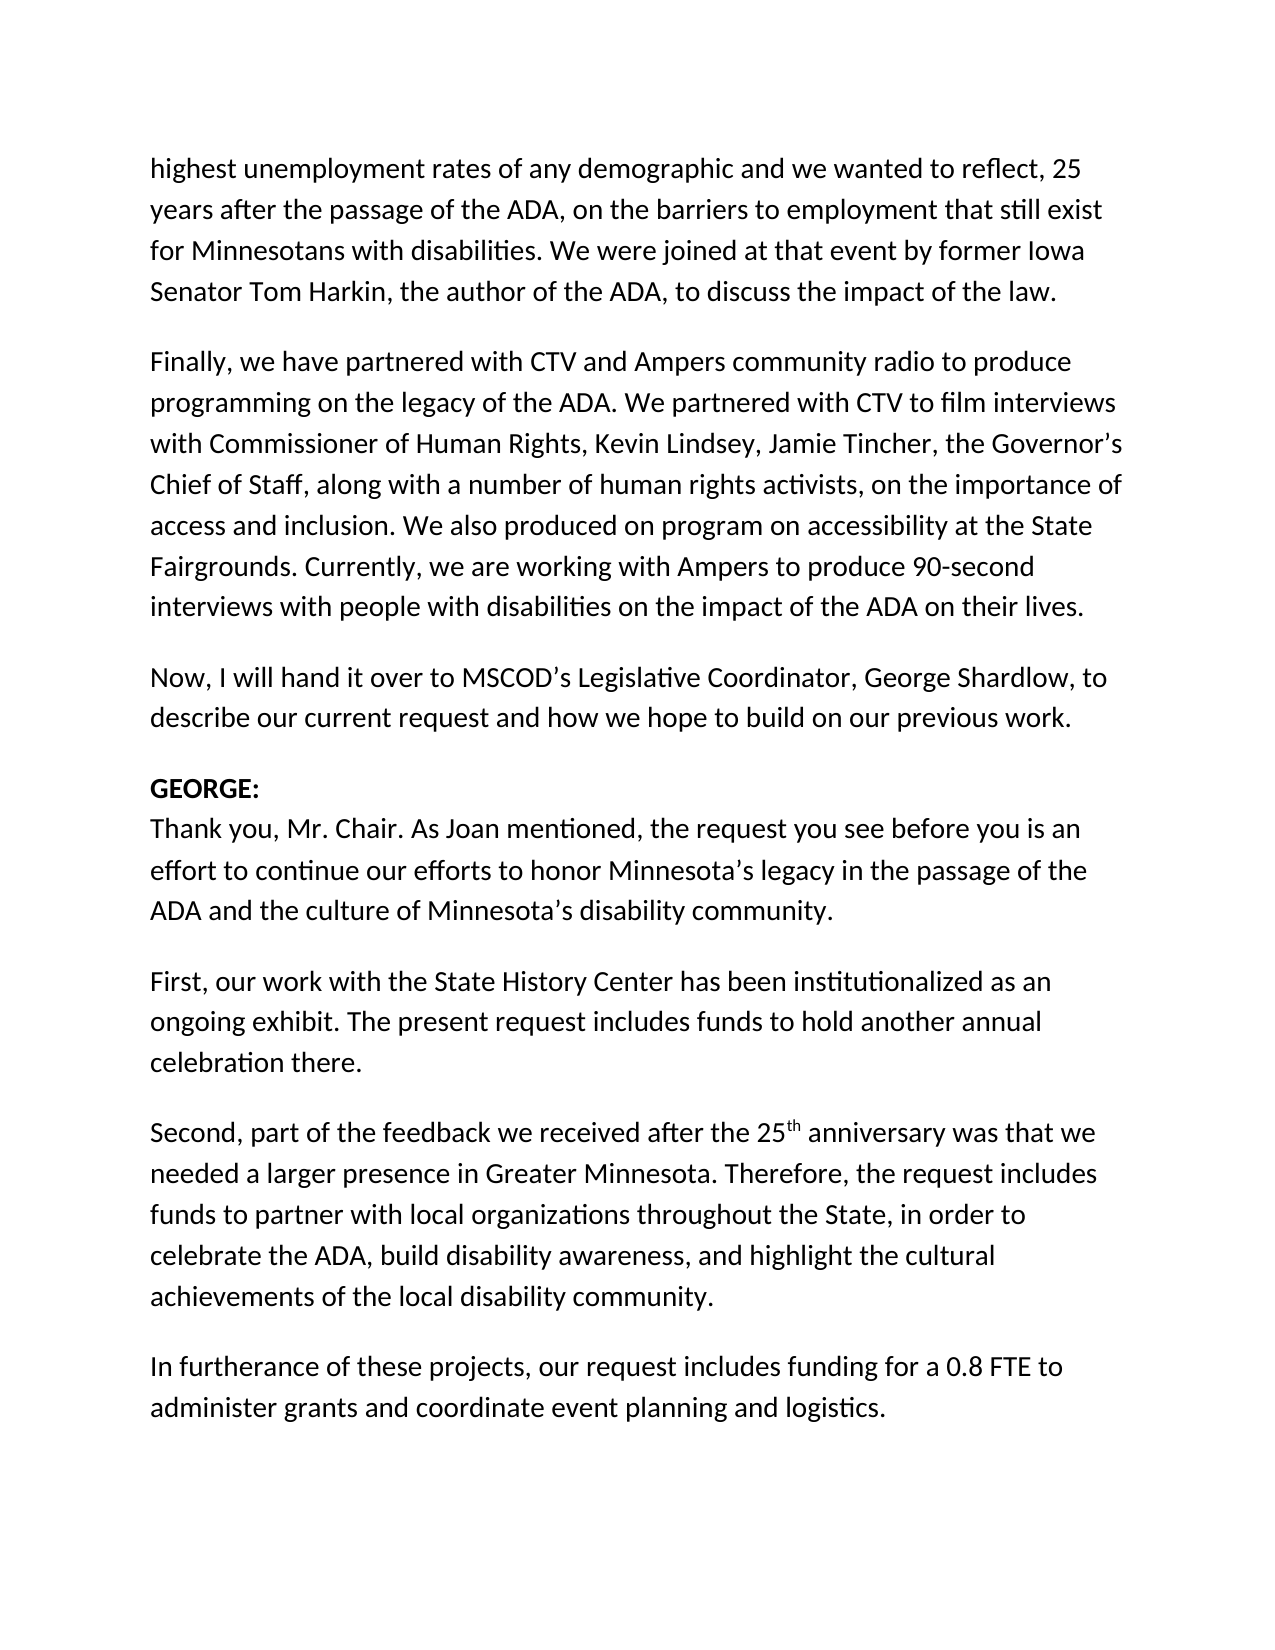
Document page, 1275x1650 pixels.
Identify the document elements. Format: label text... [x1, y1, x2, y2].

text Thank you, Mr. Chair. As Joan mentioned, the request you see before you is an effort to continue our efforts to honor Minnesota’s legacy in the passage of the ADA and the culture of Minnesota’s disability community. [150, 811, 1125, 928]
text First, our work with the State History Center has been institutionalized as an ongoing exhibit. The present request includes funds to hold another annual celebration there. [150, 963, 1125, 1080]
text GEORGE: [150, 770, 1125, 805]
text Now, I will hand it over to MSCOD’s Legislative Coordinator, George Shardlow, to describe our current request and how we hope to build on our previous work. [150, 659, 1125, 735]
text Second, part of the feedback we received after the 25th anniversary was that we needed a larger presence in Greater Minnesota. Therefore, the request includes funds to partner with local organizations throughout the State, in order to celebrate the ADA, build disability awareness, and highlight the cultural achievements of the local disability community. [150, 1114, 1125, 1314]
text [150, 150, 1125, 308]
text Finally, we have partnered with CTV and Ampers community radio to produce programming on the legacy of the ADA. We partnered with CTV to film interviews with Commissioner of Human Rights, Kevin Lindsey, Jamie Tincher, the Governor’s Chief of Staff, along with a number of human rights activists, on the importance of access and inclusion. We also produced on program on accessibility at the State Fairgrounds. Currently, we are working with Ampers to produce 90-second interviews with people with disabilities on the impact of the ADA on their lives. [150, 343, 1125, 624]
text In furtherance of these projects, our request includes funding for a 0.8 FTE to administer grants and coordinate event planning and logistics. [150, 1348, 1125, 1425]
